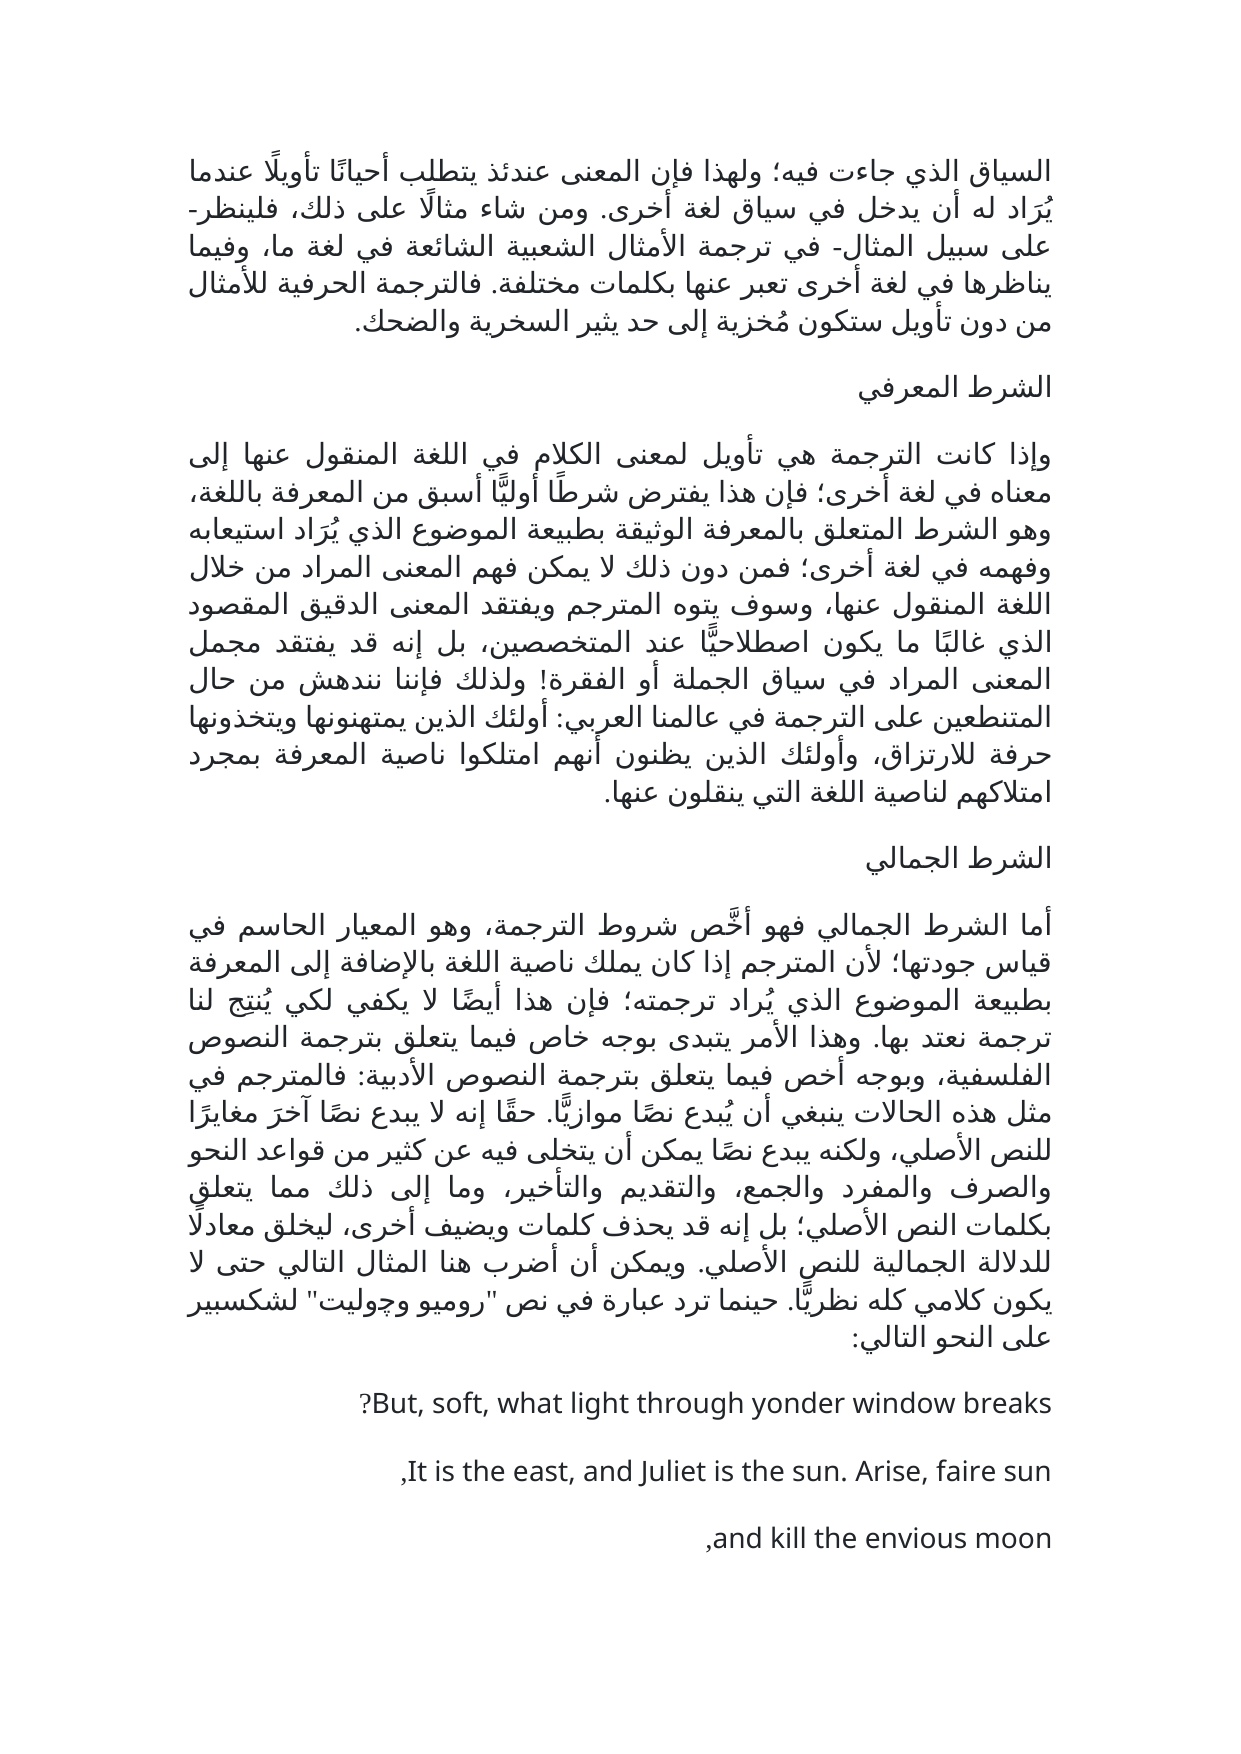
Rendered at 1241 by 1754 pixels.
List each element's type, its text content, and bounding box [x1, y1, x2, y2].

text أما الشرط الجمالي فهو أخَّص شروط الترجمة، وهو المعيار الحاسم في قياس جودتها؛ لأن المترجم إذا كان يملك ناصية اللغة بالإضافة إلى المعرفة بطبيعة الموضوع الذي يُراد ترجمته؛ فإن هذا أيضًا لا يكفي لكي يُنتِج لنا ترجمة نعتد بها. وهذا الأمر يتبدى بوجه خاص فيما يتعلق بترجمة النصوص الفلسفية، وبوجه أخص فيما يتعلق بترجمة النصوص الأدبية: فالمترجم في مثل هذه الحالات ينبغي أن يُبدع نصًا موازيًّا. حقًا إنه لا يبدع نصًا آخرَ مغايرًا للنص الأصلي، ولكنه يبدع نصًا يمكن أن يتخلى فيه عن كثير من قواعد النحو والصرف والمفرد والجمع، والتقديم والتأخير، وما إلى ذلك مما يتعلق بكلمات النص الأصلي؛ بل إنه قد يحذف كلمات ويضيف أخرى، ليخلق معادلًا للدلالة الجمالية للنص الأصلي. ويمكن أن أضرب هنا المثال التالي حتى لا يكون كلامي كله نظريًّا. حينما ترد عبارة في نص "روميو وﭼوليت" لشكسبير على النحو التالي: [187, 904, 1053, 1354]
text and kill the envious moon, [187, 1518, 1053, 1557]
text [187, 150, 1053, 337]
text الشرط المعرفي [187, 367, 1053, 404]
text وإذا كانت الترجمة هي تأويل لمعنى الكلام في اللغة المنقول عنها إلى معناه في لغة أخرى؛ فإن هذا يفترض شرطًا أوليًّا أسبق من المعرفة باللغة، وهو الشرط المتعلق بالمعرفة الوثيقة بطبيعة الموضوع الذي يُرَاد استيعابه وفهمه في لغة أخرى؛ فمن دون ذلك لا يمكن فهم المعنى المراد من خلال اللغة المنقول عنها، وسوف يتوه المترجم ويفتقد المعنى الدقيق المقصود الذي غالبًا ما يكون اصطلاحيًّا عند المتخصصين، بل إنه قد يفتقد مجمل المعنى المراد في سياق الجملة أو الفقرة! ولذلك فإننا نندهش من حال المتنطعين على الترجمة في عالمنا العربي: أولئك الذين يمتهنونها ويتخذونها حرفة للارتزاق، وأولئك الذين يظنون أنهم امتلكوا ناصية المعرفة بمجرد امتلاكهم لناصية اللغة التي ينقلون عنها. [187, 433, 1053, 808]
text But, soft, what light through yonder window breaks? [187, 1383, 1053, 1422]
text It is the east, and Juliet is the sun. Arise, faire sun, [187, 1451, 1053, 1489]
text الشرط الجمالي [187, 837, 1053, 875]
